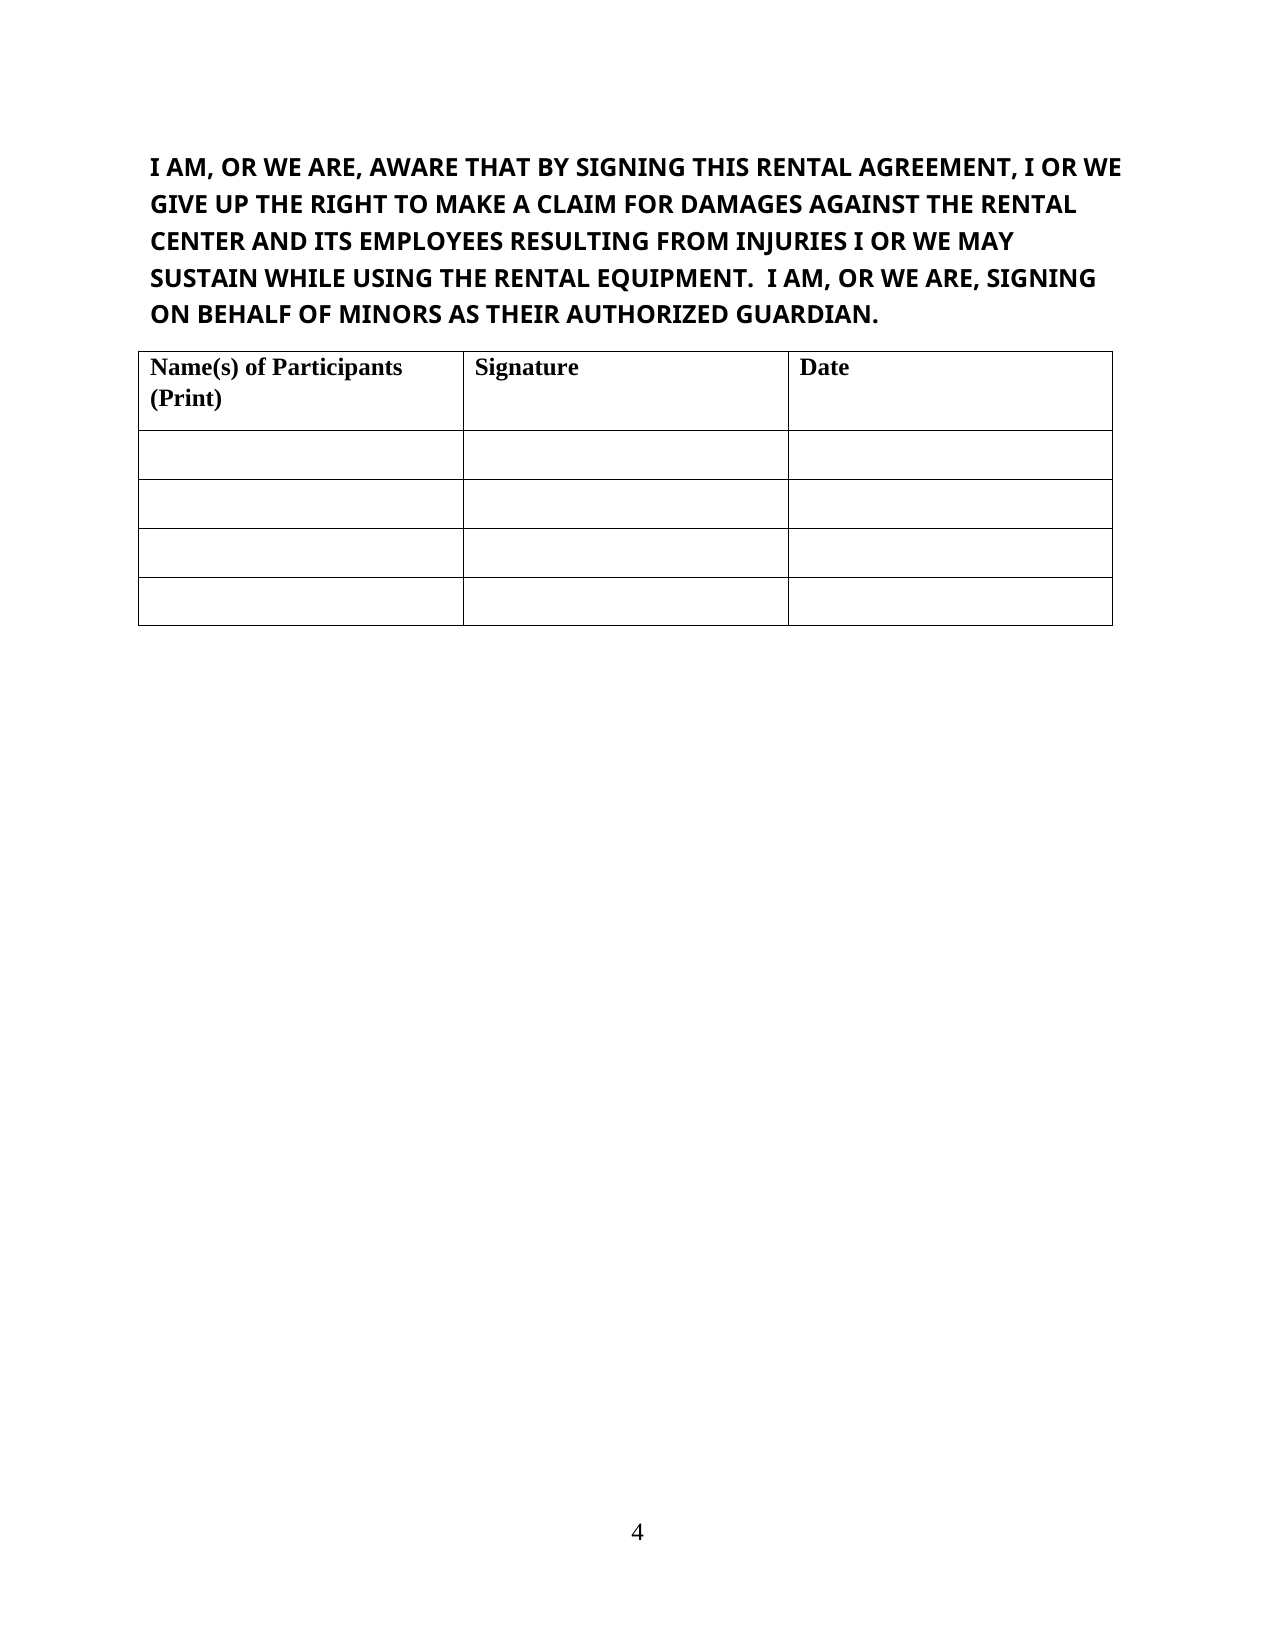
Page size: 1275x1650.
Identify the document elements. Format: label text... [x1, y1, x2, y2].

table_cell [139, 529, 463, 577]
table_cell [464, 431, 788, 479]
table_cell [139, 480, 463, 528]
table_header Date [789, 352, 1112, 430]
text I AM, OR WE ARE, AWARE THAT BY SIGNING THIS RENTAL AGREEMENT, I OR WE GIVE UP THE RIGHT TO MAKE A CLAIM FOR DAMAGES AGAINST THE RENTAL CENTER AND ITS EMPLOYEES RESULTING FROM INJURIES I OR WE MAY SUSTAIN WHILE USING THE RENTAL EQUIPMENT. I AM, OR WE ARE, SIGNING ON BEHALF OF MINORS AS THEIR AUTHORIZED GUARDIAN. [150, 150, 1125, 331]
table_header Signature [464, 352, 788, 430]
table_cell [789, 480, 1112, 528]
table_cell [464, 529, 788, 577]
table_cell [139, 578, 463, 625]
table_cell [464, 578, 788, 625]
table_cell [464, 480, 788, 528]
table_cell [789, 578, 1112, 625]
table_cell [789, 431, 1112, 479]
table_header Name(s) of Participants (Print) [139, 352, 463, 430]
table_cell [139, 431, 463, 479]
table_cell [789, 529, 1112, 577]
